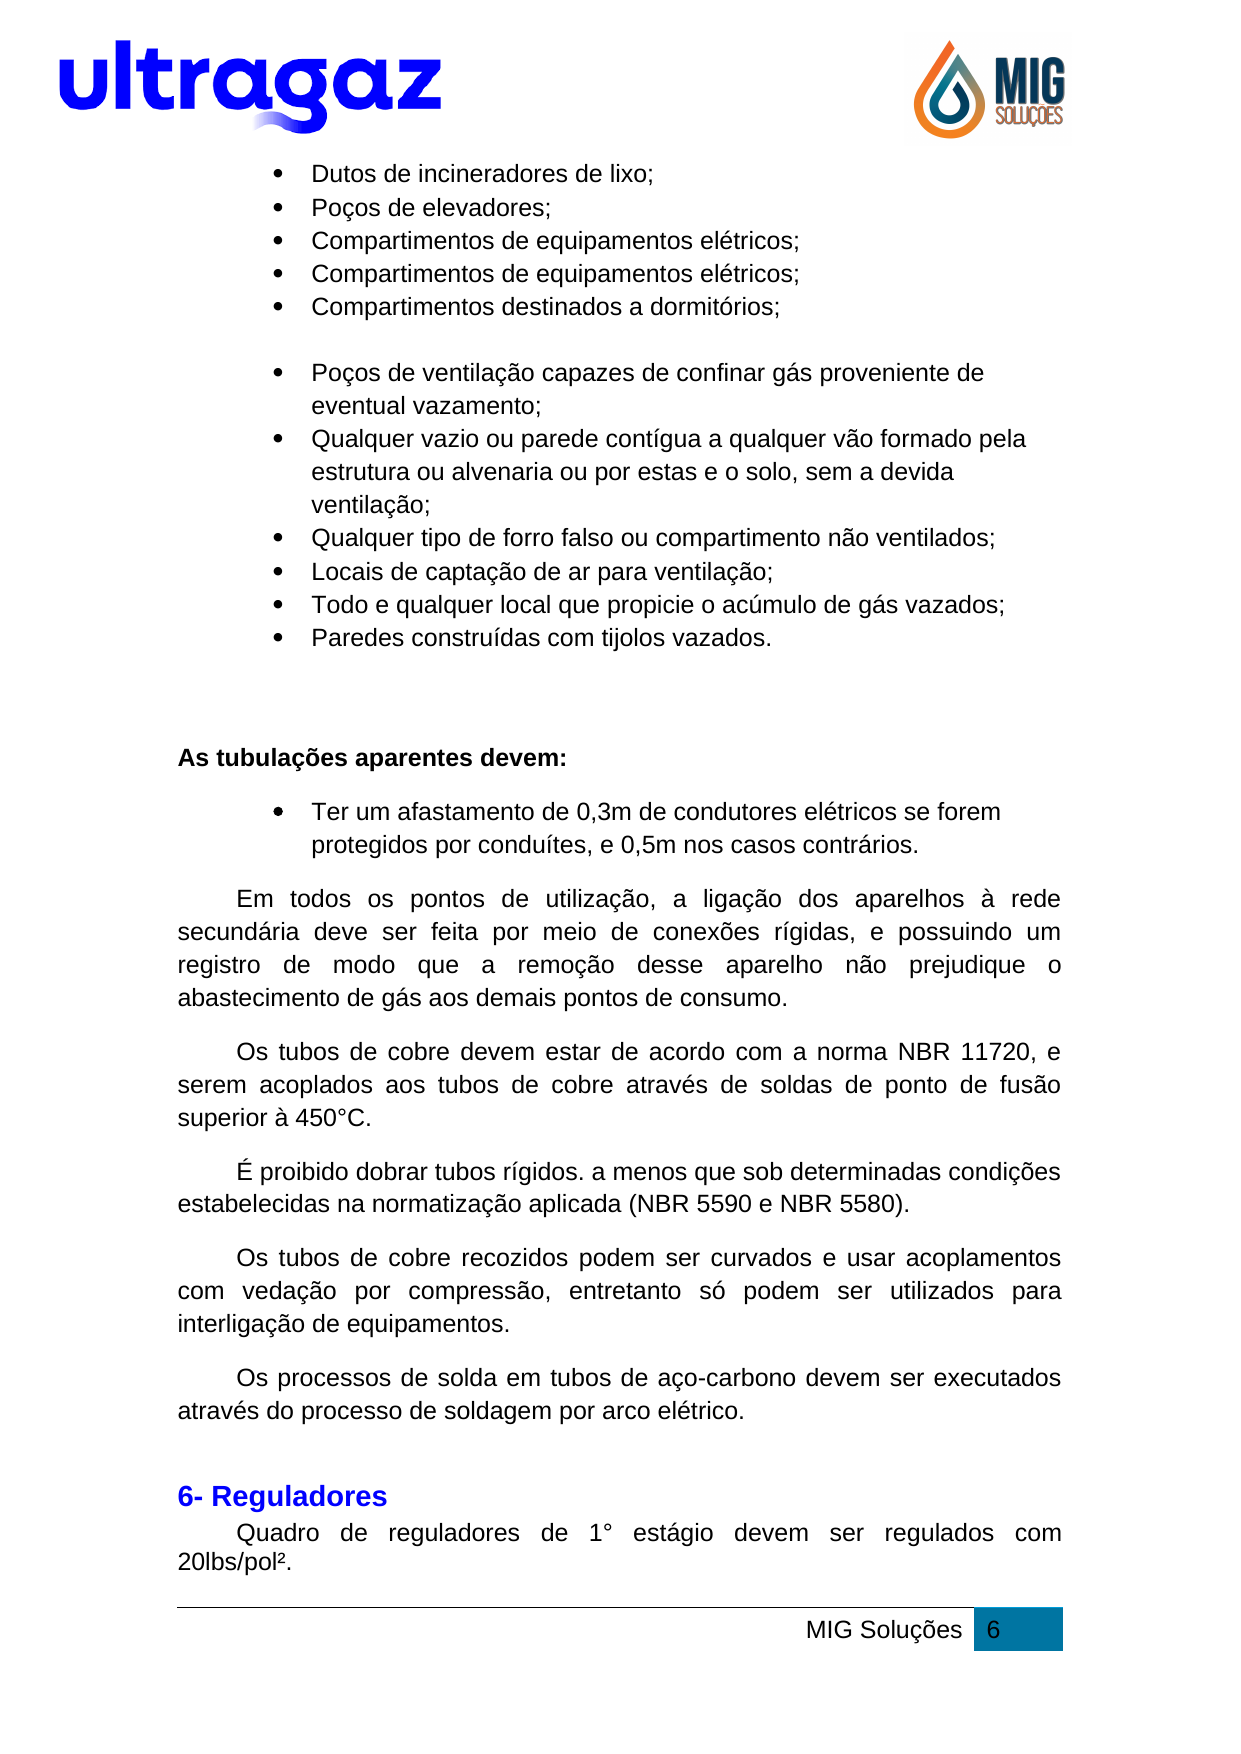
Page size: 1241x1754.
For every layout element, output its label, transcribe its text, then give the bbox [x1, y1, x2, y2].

text Quadro de reguladores de 1° estágio devem ser regulados com 20lbs/pol². [177, 1518, 1063, 1575]
list Qualquer tipo de forro falso ou compartimento não ventilados; [274, 523, 1063, 552]
list Todo e qualquer local que propicie o acúmulo de gás vazados; [274, 590, 1063, 618]
list Poços de ventilação capazes de confinar gás proveniente de eventual vazamento; [274, 358, 1063, 420]
list Ter um afastamento de 0,3m de condutores elétricos se forem protegidos por conduítes, e 0,5m nos casos contrários. [274, 797, 1063, 858]
list Paredes construídas com tijolos vazados. [274, 623, 1063, 652]
text As tubulações aparentes devem: [177, 743, 1063, 772]
text É proibido dobrar tubos rígidos. a menos que sob determinadas condições estabelecidas na normatização aplicada (NBR 5590 e NBR 5580). [177, 1156, 1063, 1218]
picture [903, 32, 1073, 145]
list Qualquer vazio ou parede contígua a qualquer vão formado pela estrutura ou alvenaria ou por estas e o solo, sem a devida ventilação; [274, 424, 1063, 519]
text Os tubos de cobre recozidos podem ser curvados e usar acoplamentos com vedação por compressão, entretanto só podem ser utilizados para interligação de equipamentos. [177, 1243, 1063, 1338]
list Compartimentos de equipamentos elétricos; [274, 226, 1063, 254]
picture [59, 32, 441, 141]
text Os tubos de cobre devem estar de acordo com a norma NBR 11720, e serem acoplados aos tubos de cobre através de soldas de ponto de fusão superior à 450°C. [177, 1037, 1063, 1131]
text Em todos os pontos de utilização, a ligação dos aparelhos à rede secundária deve ser feita por meio de conexões rígidas, e possuindo um registro de modo que a remoção desse aparelho não prejudique o abastecimento de gás aos demais pontos de consumo. [177, 884, 1063, 1011]
subtitle 6- Reguladores [177, 1479, 1063, 1513]
list Dutos de incineradores de lixo; [274, 159, 1063, 188]
list Compartimentos destinados a dormitórios; [274, 292, 1063, 321]
list Locais de captação de ar para ventilação; [274, 557, 1063, 585]
list Compartimentos de equipamentos elétricos; [274, 259, 1063, 288]
text Os processos de solda em tubos de aço-carbono devem ser executados através do processo de soldagem por arco elétrico. [177, 1363, 1063, 1425]
list Poços de elevadores; [274, 193, 1063, 221]
